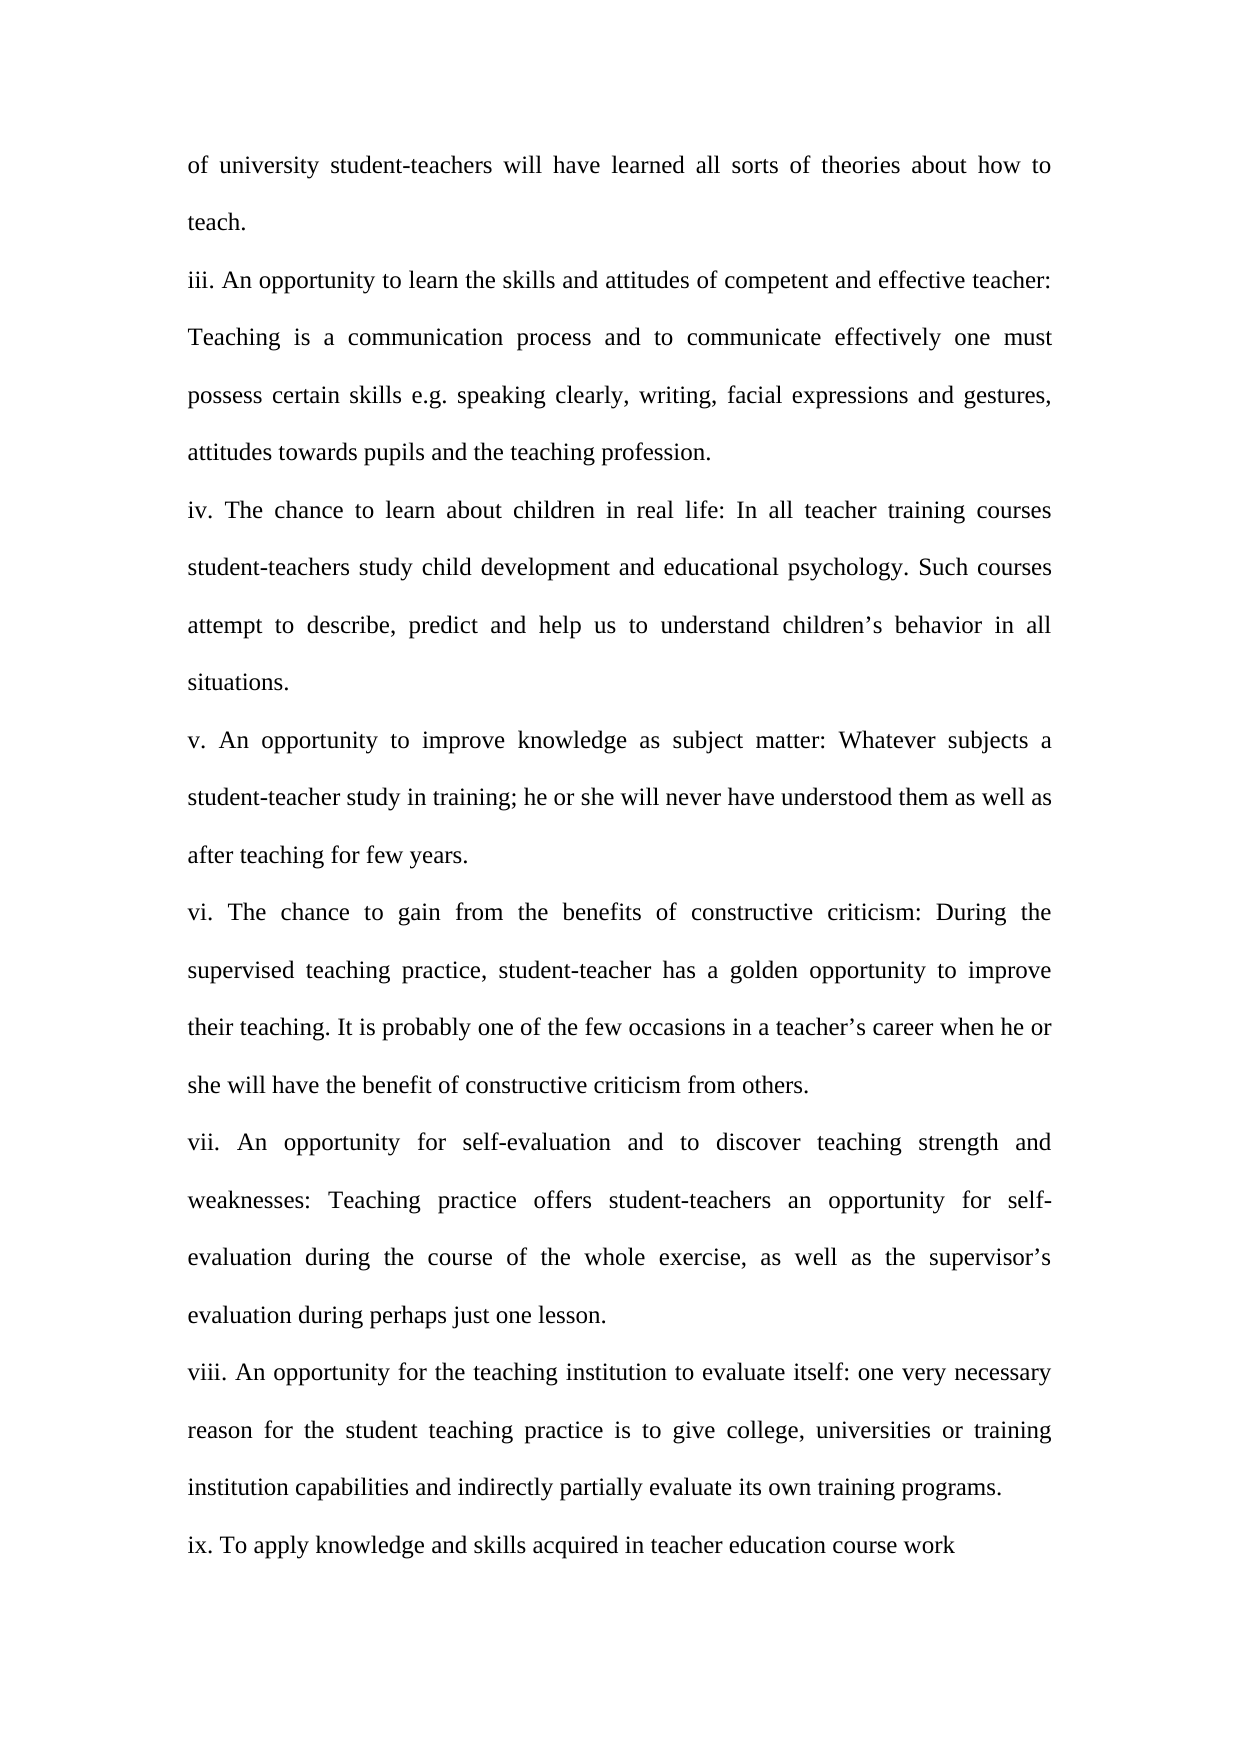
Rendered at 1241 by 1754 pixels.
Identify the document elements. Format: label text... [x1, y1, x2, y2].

text v. An opportunity to improve knowledge as subject matter: Whatever subjects a student-teacher study in training; he or she will never have understood them as well as after teaching for few years. [187, 725, 1053, 869]
text ix. To apply knowledge and skills acquired in teacher education course work [187, 1530, 1053, 1559]
text iii. An opportunity to learn the skills and attitudes of competent and effective teacher: Teaching is a communication process and to communicate effectively one must possess certain skills e.g. speaking clearly, writing, facial expressions and gestures, attitudes towards pupils and the teaching profession. [187, 265, 1053, 466]
text viii. An opportunity for the teaching institution to evaluate itself: one very necessary reason for the student teaching practice is to give college, universities or training institution capabilities and indirectly partially evaluate its own training programs. [187, 1357, 1053, 1501]
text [187, 150, 1053, 236]
text vii. An opportunity for self-evaluation and to discover teaching strength and weaknesses: Teaching practice offers student-teachers an opportunity for self-evaluation during the course of the whole exercise, as well as the supervisor’s evaluation during perhaps just one lesson. [187, 1127, 1053, 1329]
text iv. The chance to learn about children in real life: In all teacher training courses student-teachers study child development and educational psychology. Such courses attempt to describe, predict and help us to understand children’s behavior in all situations. [187, 495, 1053, 696]
text vi. The chance to gain from the benefits of constructive criticism: During the supervised teaching practice, student-teacher has a golden opportunity to improve their teaching. It is probably one of the few occasions in a teacher’s career when he or she will have the benefit of constructive criticism from others. [187, 897, 1053, 1099]
